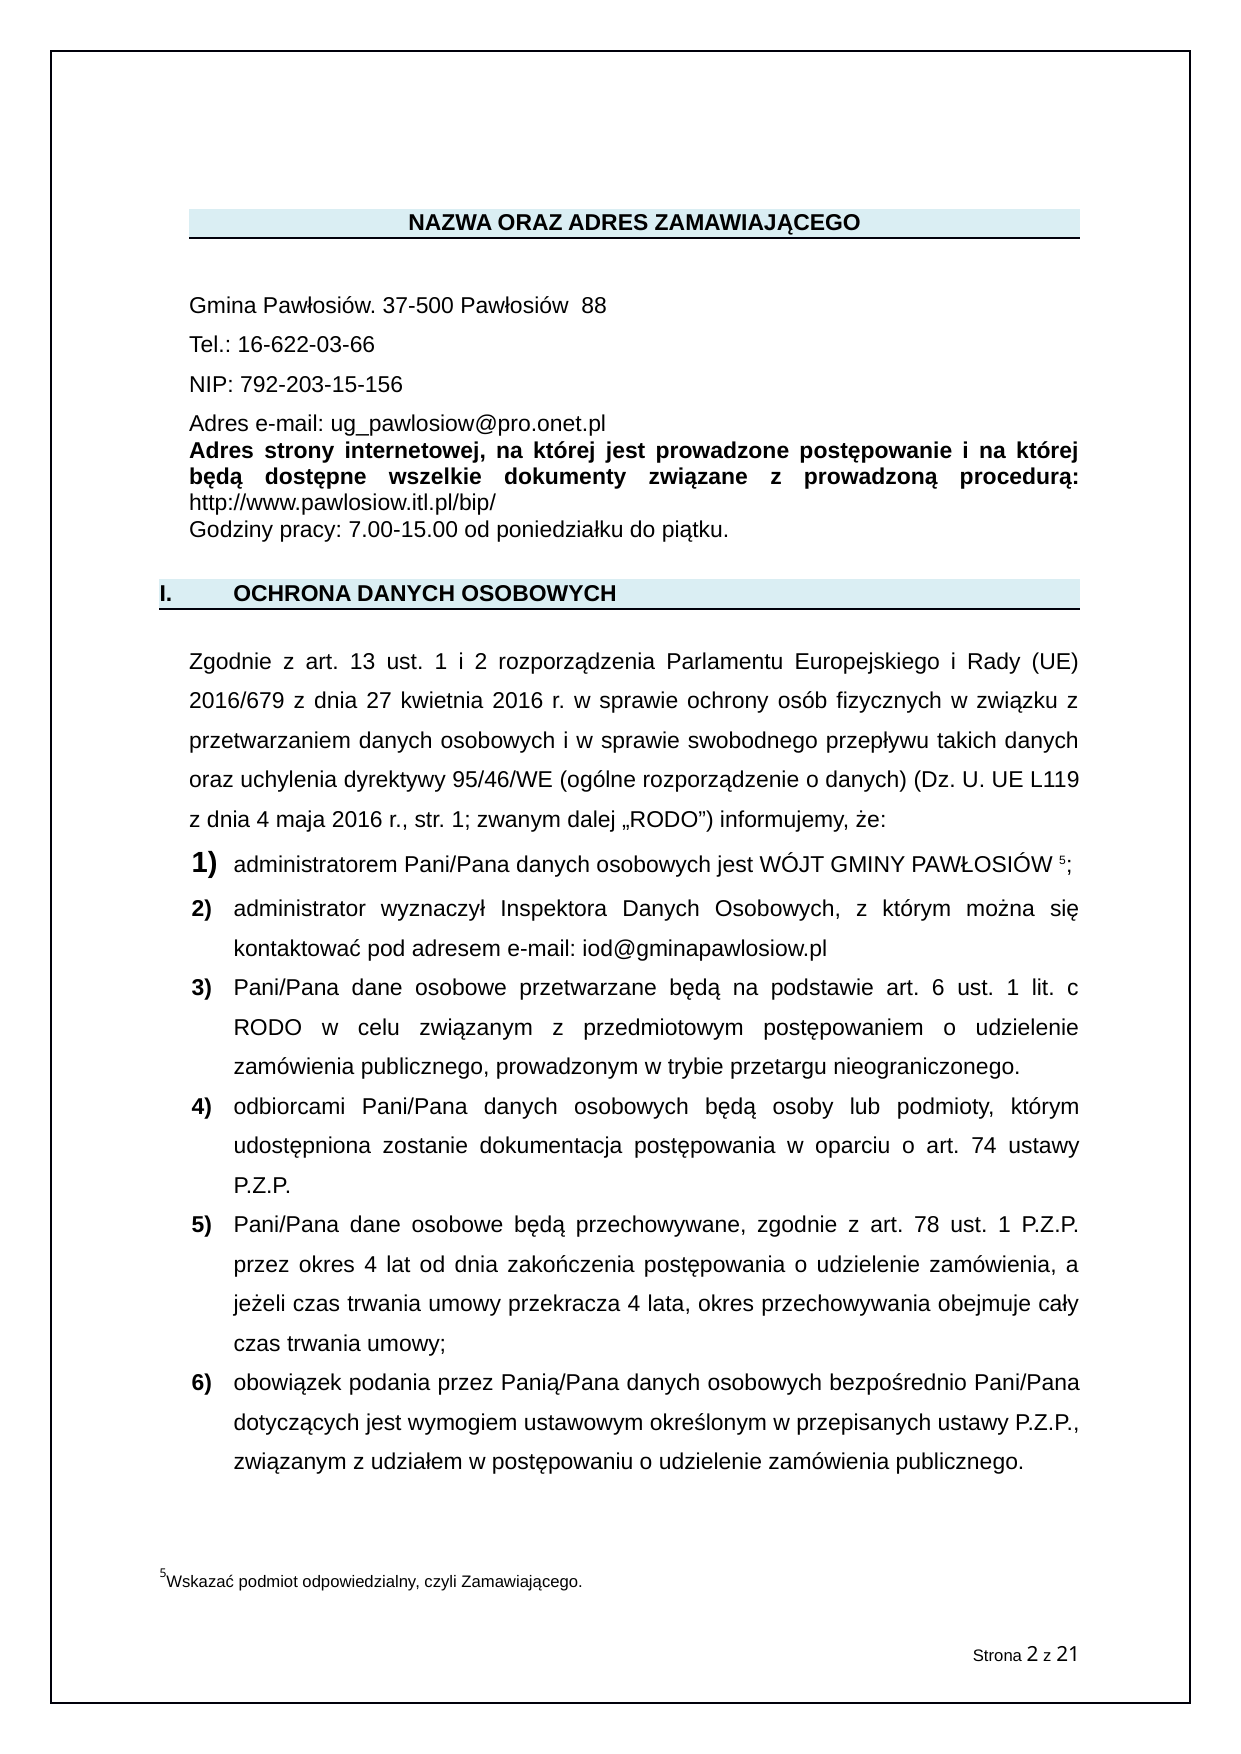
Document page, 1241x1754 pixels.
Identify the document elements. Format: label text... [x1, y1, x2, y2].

list administrator wyznaczył Inspektora Danych Osobowych, z którym można się kontaktować pod adresem e-mail: iod@gminapawlosiow.pl [191, 895, 1080, 961]
text NAZWA ORAZ ADRES ZAMAWIAJĄCEGO [189, 209, 1080, 237]
list Pani/Pana dane osobowe będą przechowywane, zgodnie z art. 78 ust. 1 P.Z.P. przez okres 4 lat od dnia zakończenia postępowania o udzielenie zamówienia, a jeżeli czas trwania umowy przekracza 4 lata, okres przechowywania obejmuje cały czas trwania umowy; [191, 1211, 1080, 1356]
list odbiorcami Pani/Pana danych osobowych będą osoby lub podmioty, którym udostępniona zostanie dokumentacja postępowania w oparciu o art. 74 ustawy P.Z.P. [191, 1093, 1080, 1198]
text Adres e-mail: ug_pawlosiow@pro.onet.pl [159, 410, 1080, 437]
text Zgodnie z art. 13 ust. 1 i 2 rozporządzenia Parlamentu Europejskiego i Rady (UE) 2016/679 z dnia 27 kwietnia 2016 r. w sprawie ochrony osób fizycznych w związku z przetwarzaniem danych osobowych i w sprawie swobodnego przepływu takich danych oraz uchylenia dyrektywy 95/46/WE (ogólne rozporządzenie o danych) (Dz. U. UE L119 z dnia 4 maja 2016 r., str. 1; zwanym dalej „RODO”) informujemy, że: [189, 648, 1080, 832]
list administratorem Pani/Pana danych osobowych jest Wójt Gminy pawłosiów ; [191, 845, 1080, 879]
text Godziny pracy: 7.00-15.00 od poniedziałku do piątku. [189, 516, 1080, 542]
text NIP: 792-203-15-156 [189, 371, 1080, 397]
text Adres strony internetowej, na której jest prowadzone postępowanie i na której będą dostępne wszelkie dokumenty związane z prowadzoną procedurą: http://www.pawlosiow.itl.pl/bip/ [189, 437, 1080, 516]
text Tel.: 16-622-03-66 [189, 331, 1080, 358]
list obowiązek podania przez Panią/Pana danych osobowych bezpośrednio Pani/Pana dotyczących jest wymogiem ustawowym określonym w przepisanych ustawy P.Z.P., związanym z udziałem w postępowaniu o udzielenie zamówienia publicznego. [191, 1369, 1080, 1474]
text Gmina Pawłosiów. 37-500 Pawłosiów 88 [189, 292, 1080, 318]
list Pani/Pana dane osobowe przetwarzane będą na podstawie art. 6 ust. 1 lit. c RODO w celu związanym z przedmiotowym postępowaniem o udzielenie zamówienia publicznego, prowadzonym w trybie przetargu nieograniczonego. [191, 974, 1080, 1080]
list OCHRONA DANYCH OSOBOWYCH [159, 579, 1080, 608]
